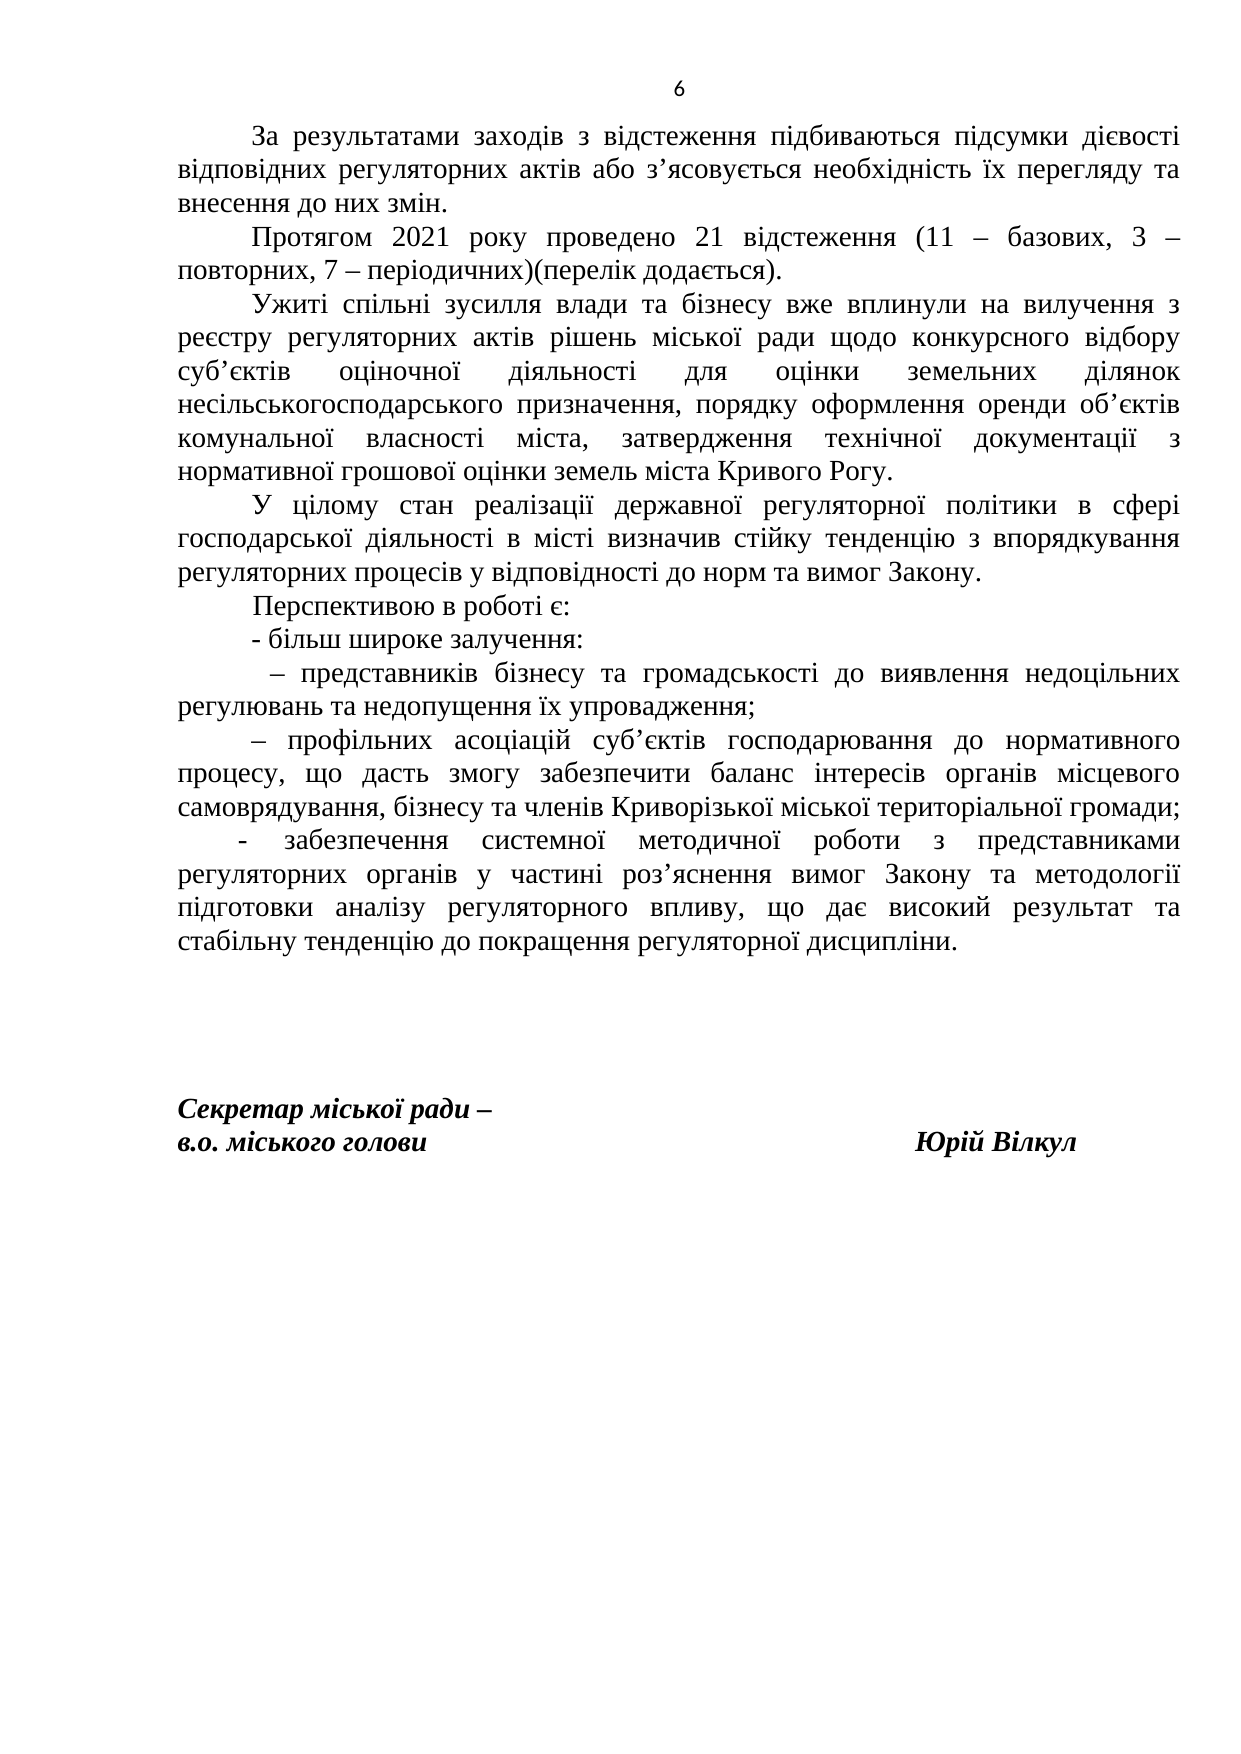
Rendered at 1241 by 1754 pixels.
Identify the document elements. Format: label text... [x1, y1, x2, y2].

text Перспективою в роботі є: [177, 588, 1181, 621]
text У цілому стан реалізації державної регуляторної політики в сфері господарської діяльності в місті визначив стійку тенденцію з впорядкування регуляторних процесів у відповідності до норм та вимог Закону. [177, 487, 1181, 588]
text Протягом 2021 року проведено 21 відстеження (11 – базових, 3 – повторних, 7 – періодичних)(перелік додається). [177, 219, 1181, 286]
text в.о. міського голови Юрій Вілкул [177, 1124, 1181, 1158]
text За результатами заходів з відстеження підбиваються підсумки дієвості відповідних регуляторних актів або з’ясовується необхідність їх перегляду та внесення до них змін. [177, 118, 1181, 219]
text – представників бізнесу та громадськості до виявлення недоцільних регулювань та недопущення їх упровадження; [177, 655, 1181, 722]
text Ужиті спільні зусилля влади та бізнесу вже вплинули на вилучення з реєстру регуляторних актів рішень міської ради щодо конкурсного відбору суб’єктів оціночної діяльності для оцінки земельних ділянок несільськогосподарського призначення, порядку оформлення оренди об’єктів комунальної власності міста, затвердження технічної документації з нормативної грошової оцінки земель міста Кривого Рогу. [177, 286, 1181, 487]
text Секретар міської ради – [177, 1091, 1181, 1124]
text - більш широке залучення: [177, 621, 1181, 655]
list забезпечення системної методичної роботи з представниками регуляторних органів у частині роз’яснення вимог Закону та методології підготовки аналізу регуляторного впливу, що дає високий результат та стабільну тенденцію до покращення регуляторної дисципліни. [177, 822, 1181, 957]
text – профільних асоціацій суб’єктів господарювання до нормативного процесу, що дасть змогу забезпечити баланс інтересів органів місцевого самоврядування, бізнесу та членів Криворізької міської територіальної громади; [177, 722, 1181, 822]
